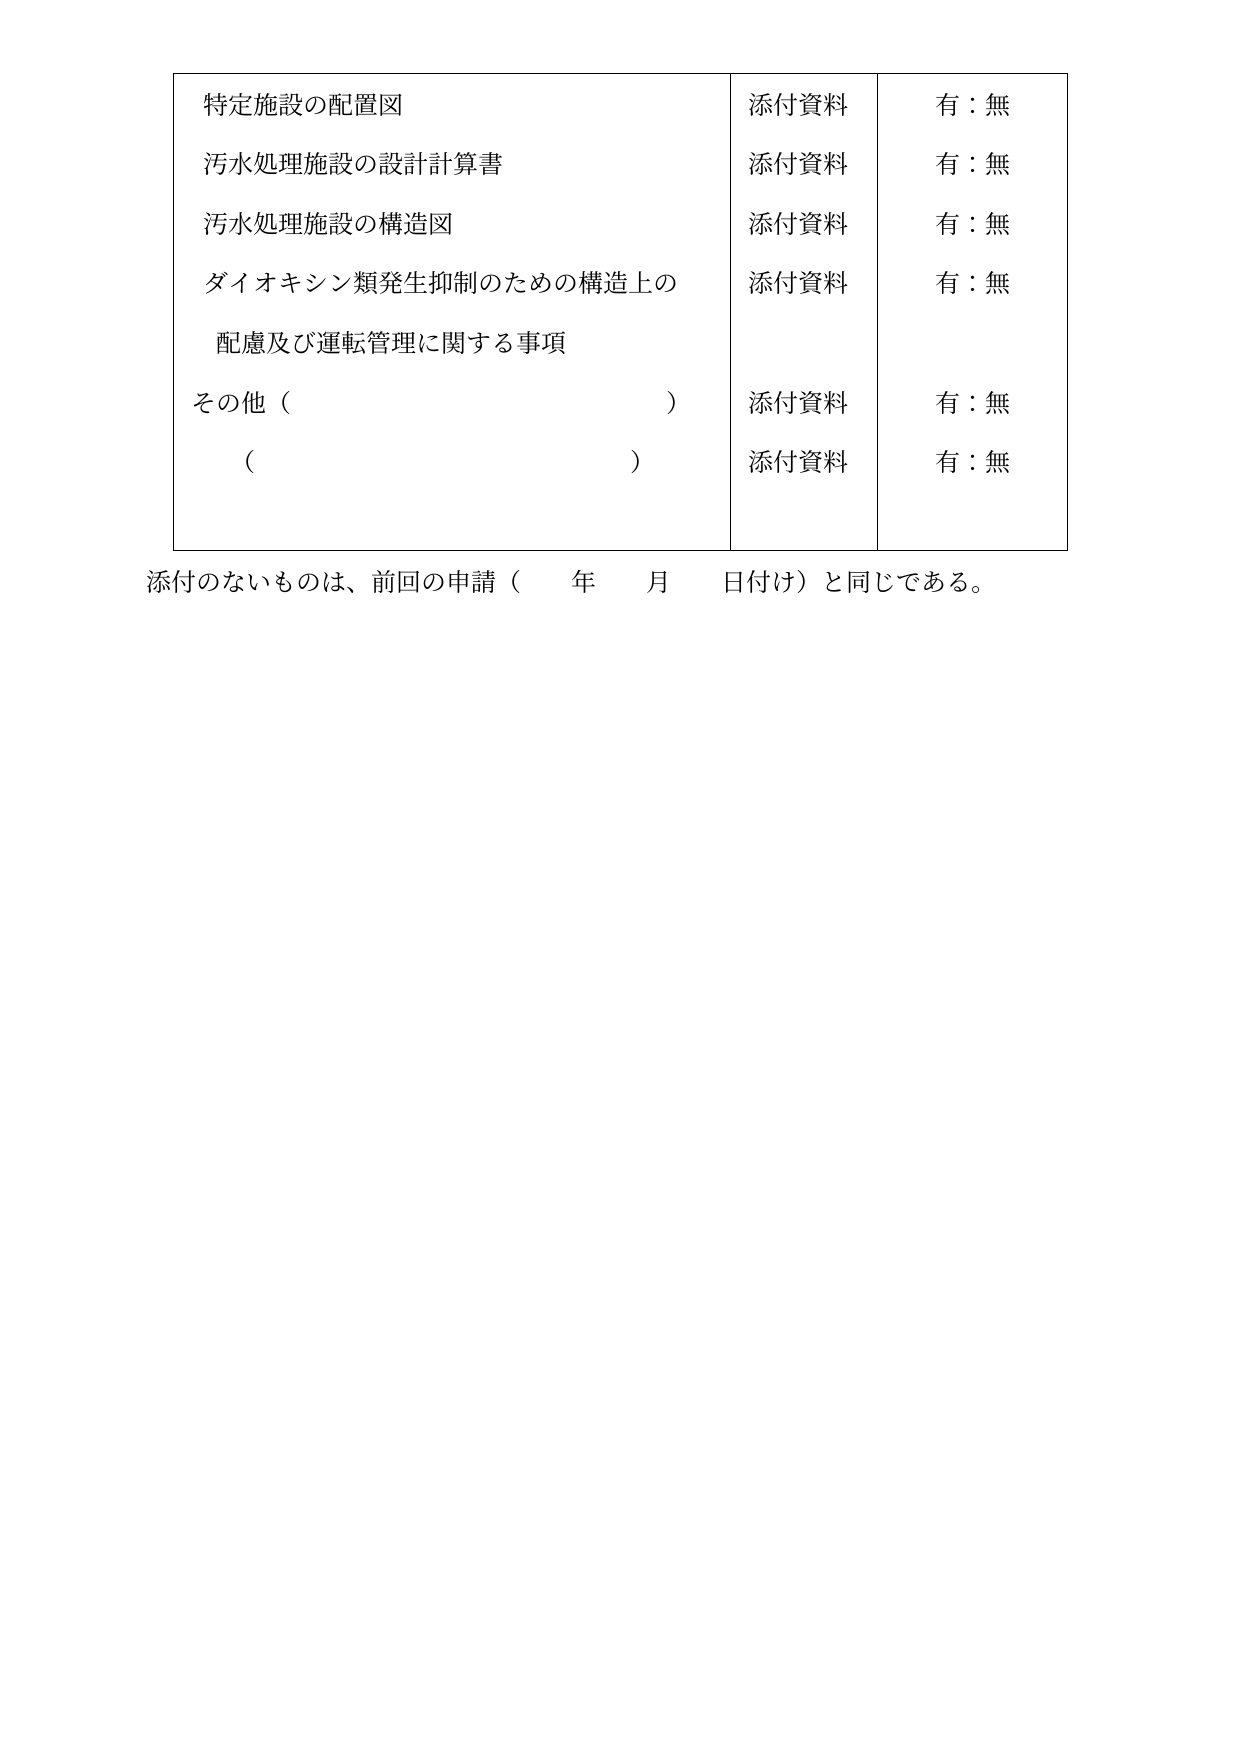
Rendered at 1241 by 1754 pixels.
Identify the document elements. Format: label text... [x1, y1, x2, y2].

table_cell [731, 74, 877, 550]
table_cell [174, 74, 730, 550]
text 添付のないものは、前回の申請（ 年 月 日付け）と同じである。 [89, 551, 1152, 611]
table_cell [878, 74, 1067, 550]
